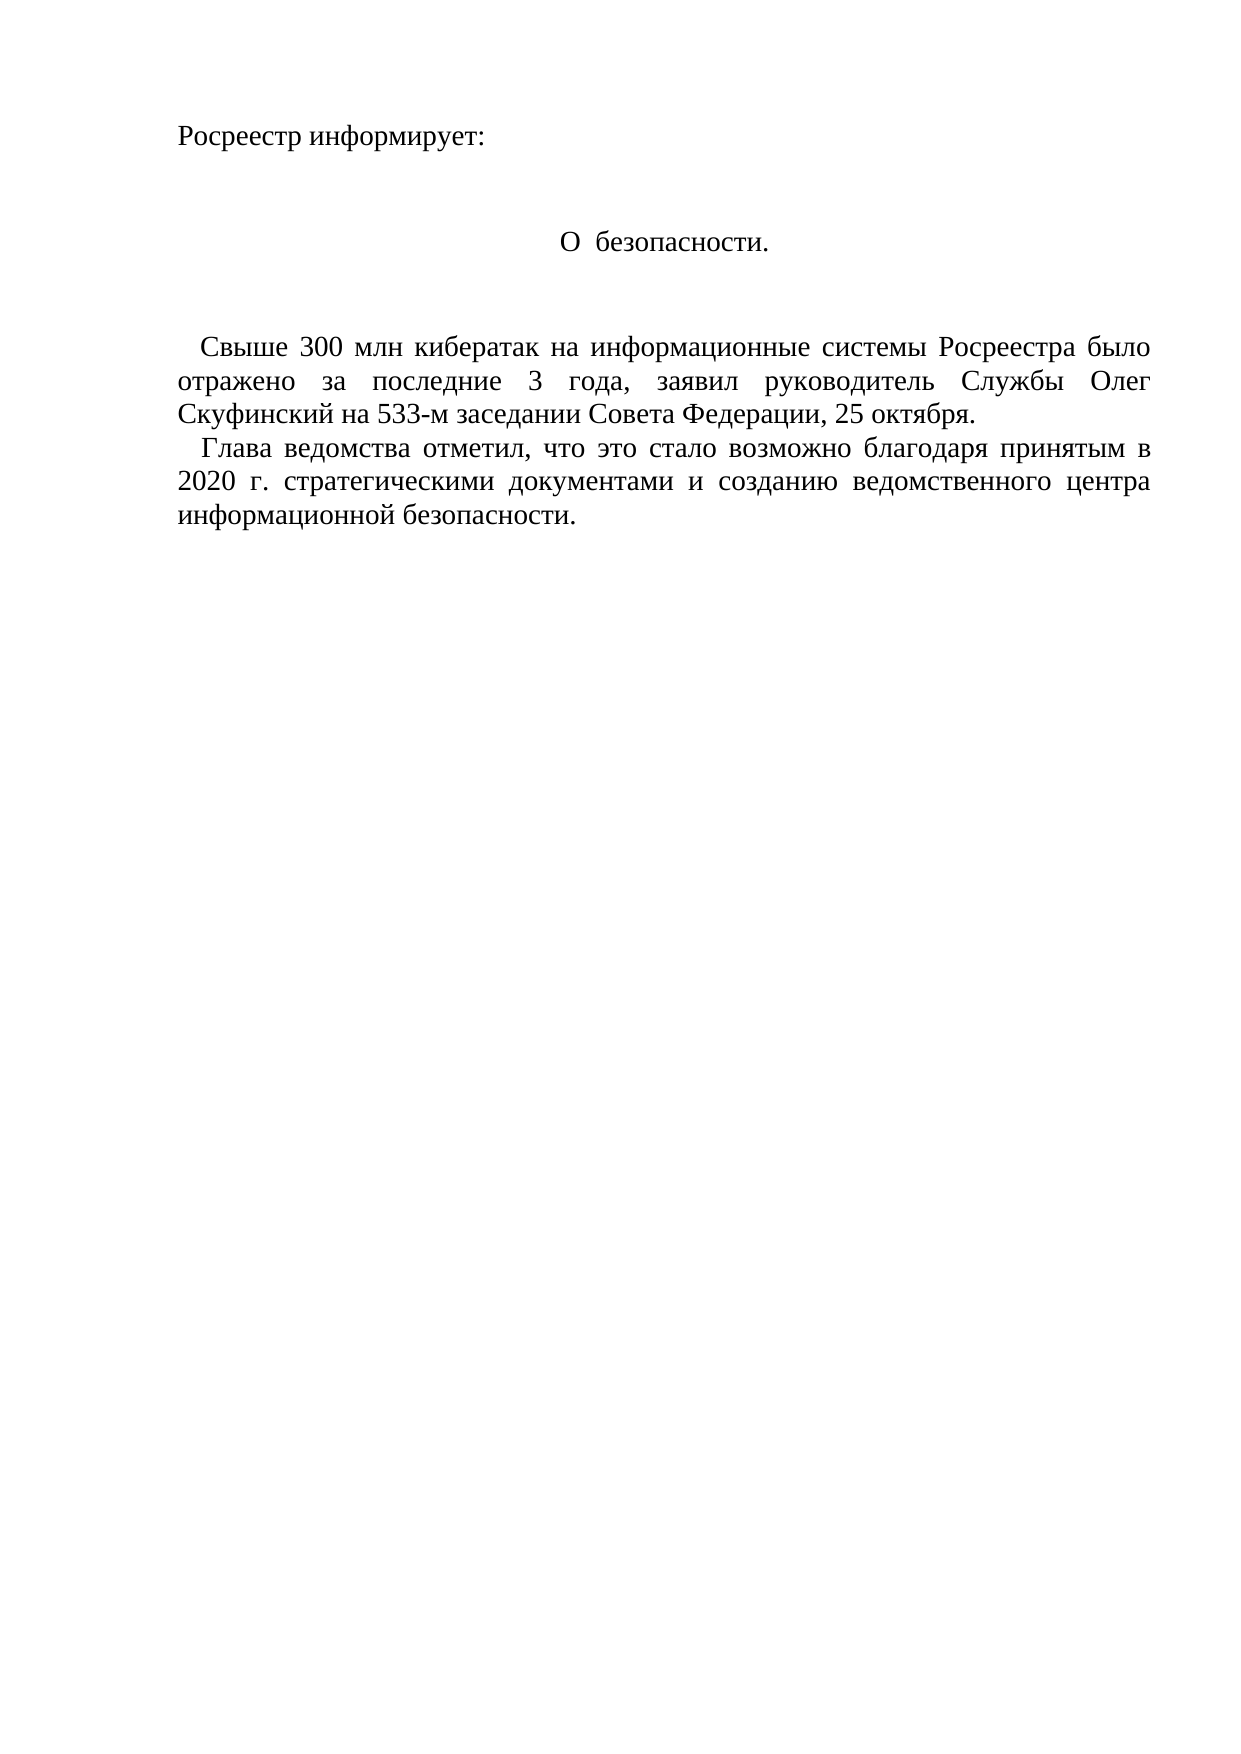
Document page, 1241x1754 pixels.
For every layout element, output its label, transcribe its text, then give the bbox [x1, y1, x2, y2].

text О безопасности. [177, 224, 1152, 257]
text Свыше 300 млн кибератак на информационные системы Росреестра было отражено за последние 3 года, заявил руководитель Службы Олег Скуфинский на 533-м заседании Совета Федерации, 25 октября. [177, 329, 1152, 430]
text Росреестр информирует: [177, 118, 1152, 152]
text Глава ведомства отметил, что это стало возможно благодаря принятым в 2020 г. стратегическими документами и созданию ведомственного центра информационной безопасности. [177, 430, 1152, 531]
